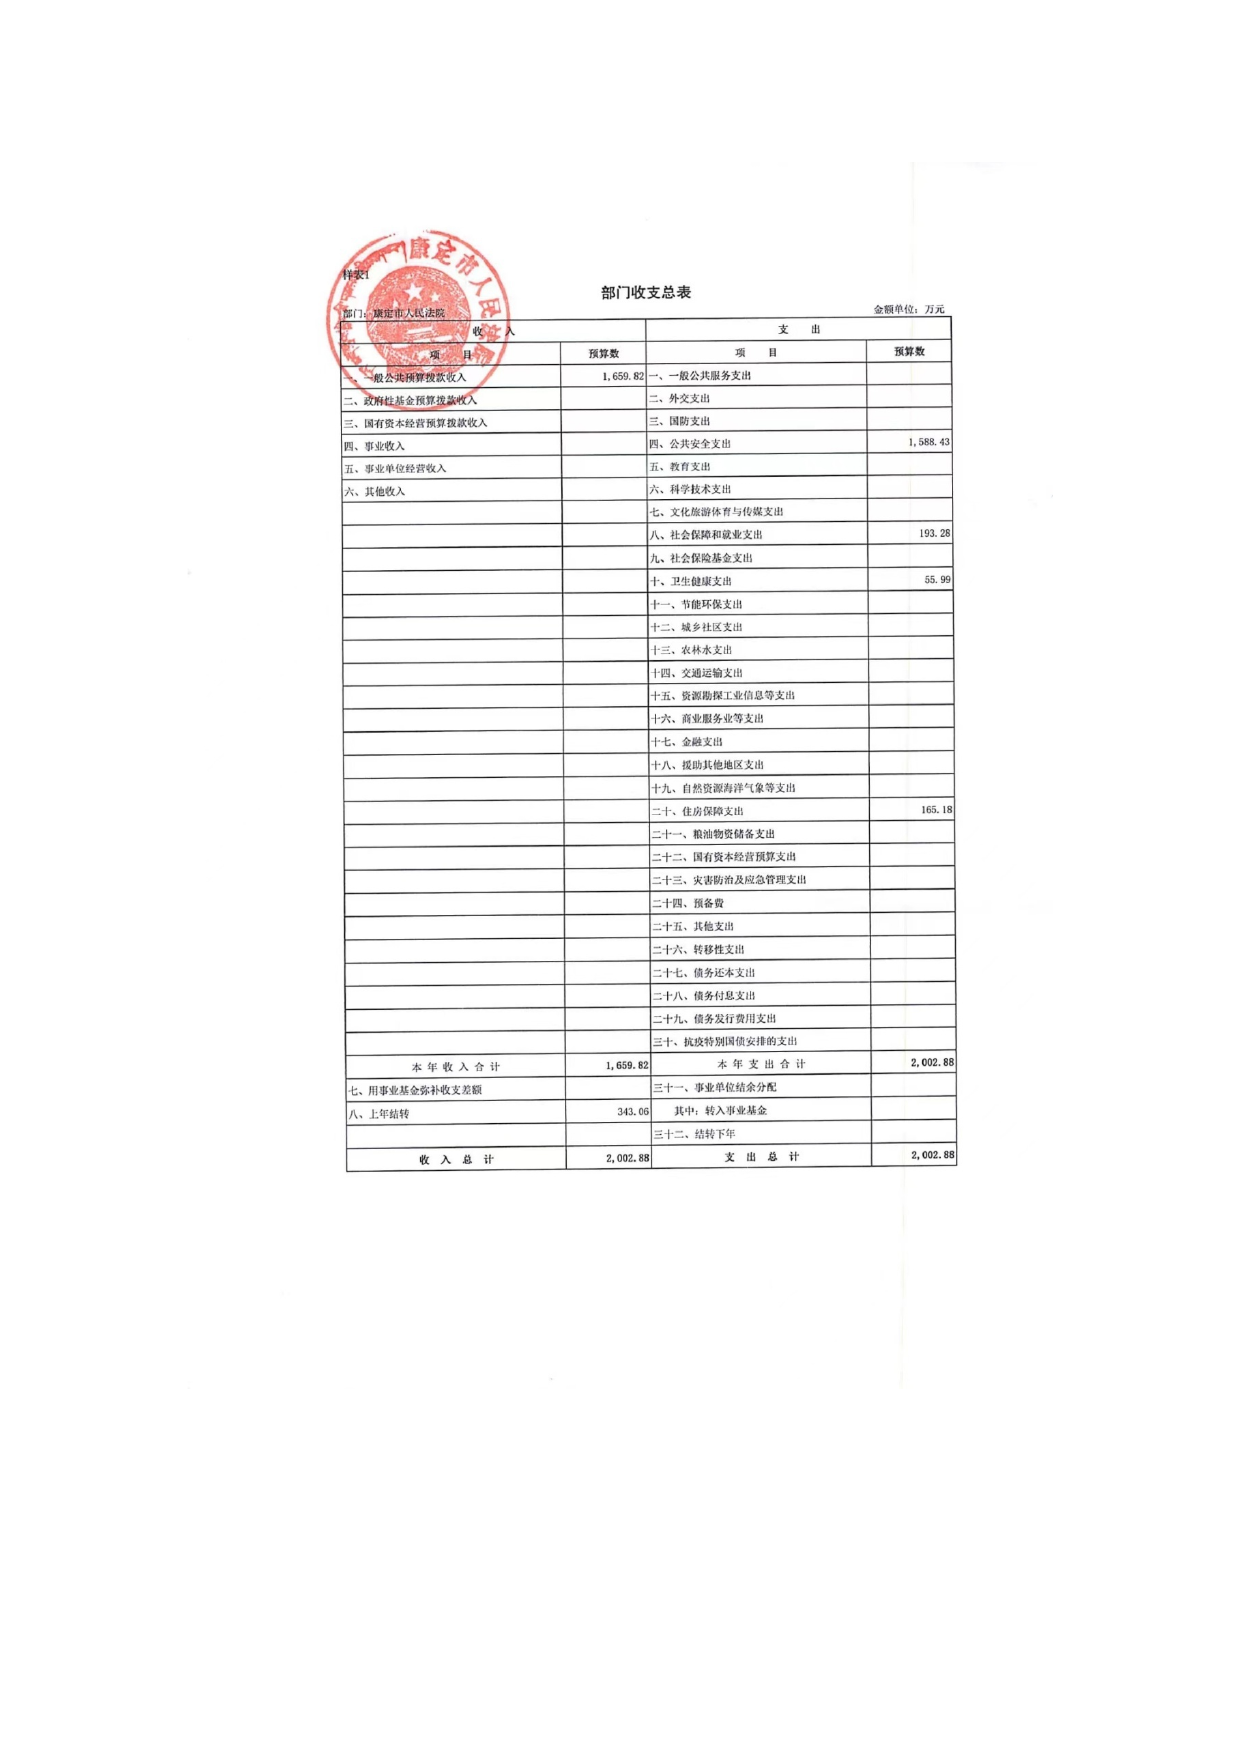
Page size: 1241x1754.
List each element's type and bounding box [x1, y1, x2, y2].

picture [187, 162, 1053, 1389]
